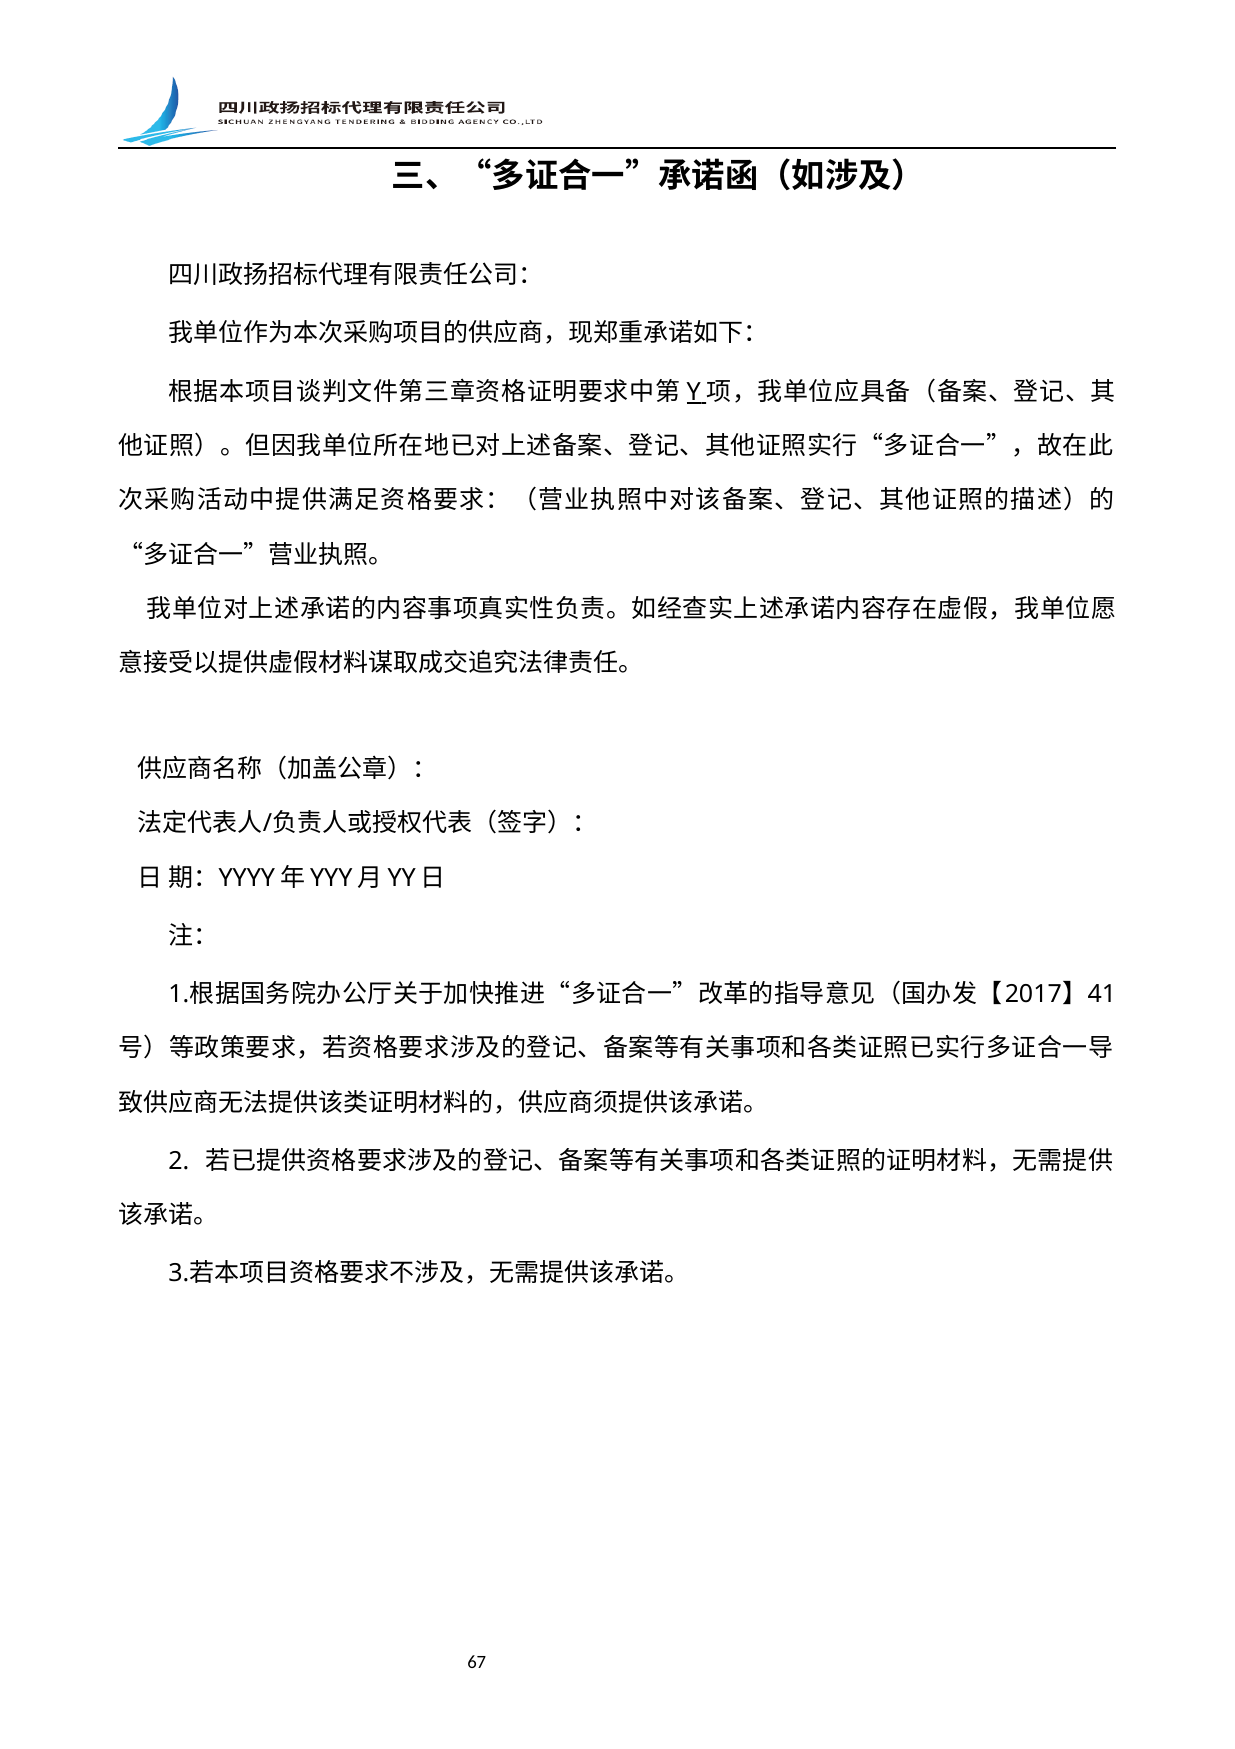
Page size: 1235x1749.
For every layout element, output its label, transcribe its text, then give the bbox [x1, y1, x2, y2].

text 我单位作为本次采购项目的供应商，现郑重承诺如下： [118, 313, 1116, 349]
text 三、“多证合一”承诺函（如涉及） [118, 149, 1116, 197]
text 注： [118, 915, 1116, 951]
picture [118, 75, 546, 146]
text 根据本项目谈判文件第三章资格证明要求中第Y项，我单位应具备（备案、登记、其他证照）。但因我单位所在地已对上述备案、登记、其他证照实行“多证合一”，故在此次采购活动中提供满足资格要求：（营业执照中对该备案、登记、其他证照的描述）的“多证合一”营业执照。 我单位对上述承诺的内容事项真实性负责。如经查实上述承诺内容存在虚假，我单位愿意接受以提供虚假材料谋取成交追究法律责任。 供应商名称（加盖公章）： 法定代表人/负责人或授权代表（签字）： 日 期：YYYY年YYY月YY日 [118, 371, 1116, 893]
text 四川政扬招标代理有限责任公司： [118, 255, 1116, 291]
list 若已提供资格要求涉及的登记、备案等有关事项和各类证照的证明材料，无需提供该承诺。 [118, 1140, 1116, 1231]
text 1.根据国务院办公厅关于加快推进“多证合一”改革的指导意见（国办发【2017】41号）等政策要求，若资格要求涉及的登记、备案等有关事项和各类证照已实行多证合一导致供应商无法提供该类证明材料的，供应商须提供该承诺。 [118, 973, 1116, 1118]
text 3.若本项目资格要求不涉及，无需提供该承诺。 [118, 1253, 1116, 1289]
